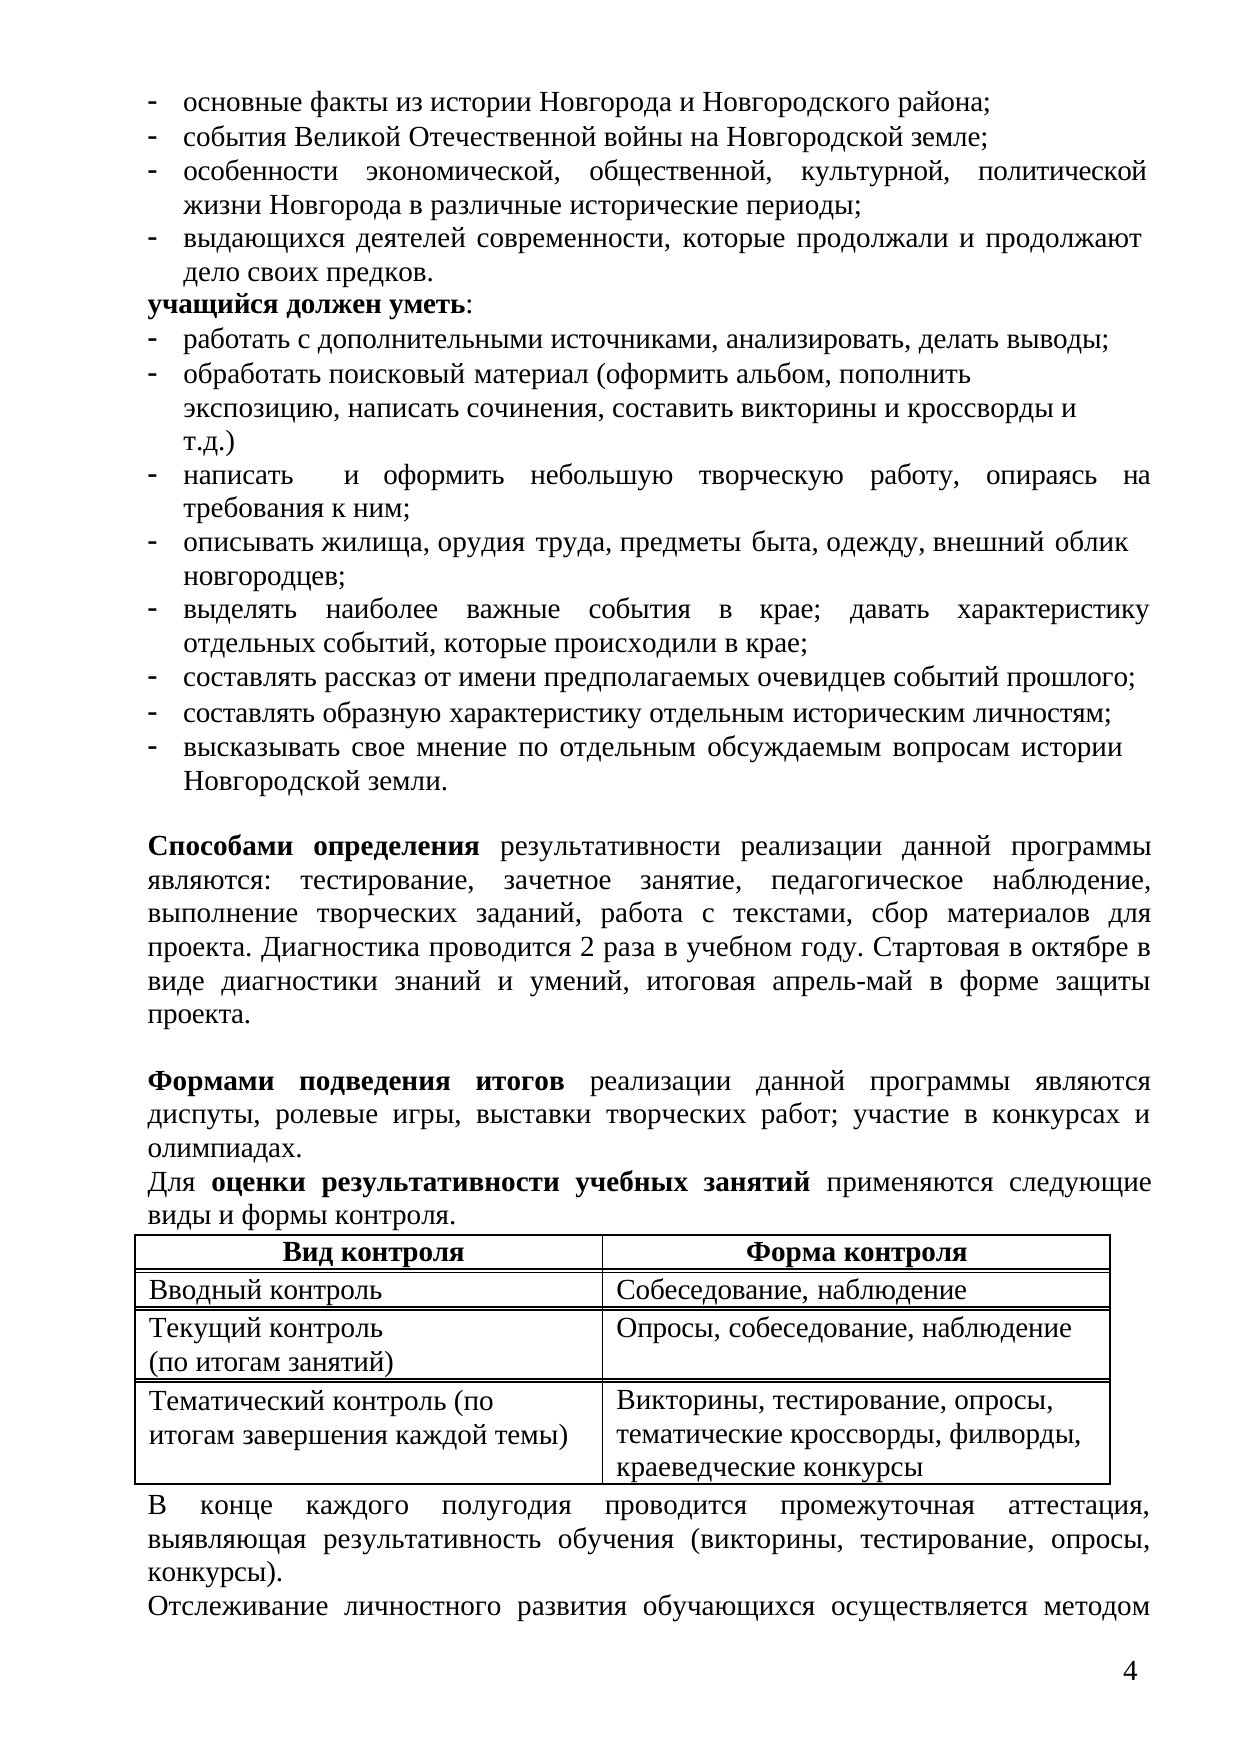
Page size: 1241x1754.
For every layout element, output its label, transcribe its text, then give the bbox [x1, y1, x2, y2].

list выдающихся деятелей современности, которые продолжали и продолжают дело своих предков. [147, 221, 1146, 288]
list составлять образную характеристику отдельным историческим личностям; [147, 694, 1226, 729]
subtitle учащийся должен уметь: [147, 288, 1226, 321]
list события Великой Отечественной войны на Новгородской земле; [147, 118, 1226, 153]
text Способами определения результативности реализации данной программы являются: тестирование, зачетное занятие, педагогическое наблюдение, выполнение творческих заданий, работа с текстами, сбор материалов для проекта. Диагностика проводится 2 раза в учебном году. Стартовая в октябре в виде диагностики знаний и умений, итоговая апрель-май в форме защиты проекта. [147, 828, 1152, 1030]
list высказывать свое мнение по отдельным обсуждаемым вопросам истории Новгородской земли. [147, 729, 1126, 797]
text В конце каждого полугодия проводится промежуточная аттестация, выявляющая результативность обучения (викторины, тестирование, опросы, конкурсы). [147, 1487, 1151, 1588]
list особенности экономической, общественной, культурной, политической жизни Новгорода в различные исторические периоды; [147, 153, 1149, 221]
table_cell Тематический контроль (по итогам завершения каждой темы) [136, 1383, 602, 1483]
list работать с дополнительными источниками, анализировать, делать выводы; [147, 321, 1226, 356]
list написать и оформить небольшую творческую работу, опираясь на требования к ним; [147, 457, 1151, 524]
table_cell Текущий контроль (по итогам занятий) [136, 1311, 602, 1378]
table_cell Вводный контроль [136, 1273, 602, 1306]
list составлять рассказ от имени предполагаемых очевидцев событий прошлого; [147, 658, 1226, 694]
table_cell Опросы, собеседование, наблюдение [603, 1311, 1109, 1378]
table_cell Собеседование, наблюдение [603, 1273, 1109, 1306]
list основные факты из истории Новгорода и Новгородского района; [147, 84, 1226, 117]
table_cell Викторины, тестирование, опросы, тематические кроссворды, филворды, краеведческие конкурсы [603, 1383, 1109, 1483]
list обработать поисковый материал (оформить альбом, пополнить экспозицию, написать сочинения, составить викторины и кроссворды и т.д.) [147, 356, 1136, 457]
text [147, 1588, 1151, 1622]
table_header Форма контроля [603, 1236, 1109, 1268]
text Формами подведения итогов реализации данной программы являются диспуты, ролевые игры, выставки творческих работ; участие в конкурсах и олимпиадах. [147, 1063, 1152, 1164]
list выделять наиболее важные события в крае; давать характеристику отдельных событий, которые происходили в крае; [147, 591, 1150, 658]
table_header Вид контроля [136, 1236, 602, 1268]
text Для оценки результативности учебных занятий применяются следующие виды и формы контроля. [147, 1164, 1152, 1231]
list описывать жилища, орудия труда, предметы быта, одежду, внешний облик новгородцев; [147, 524, 1130, 591]
